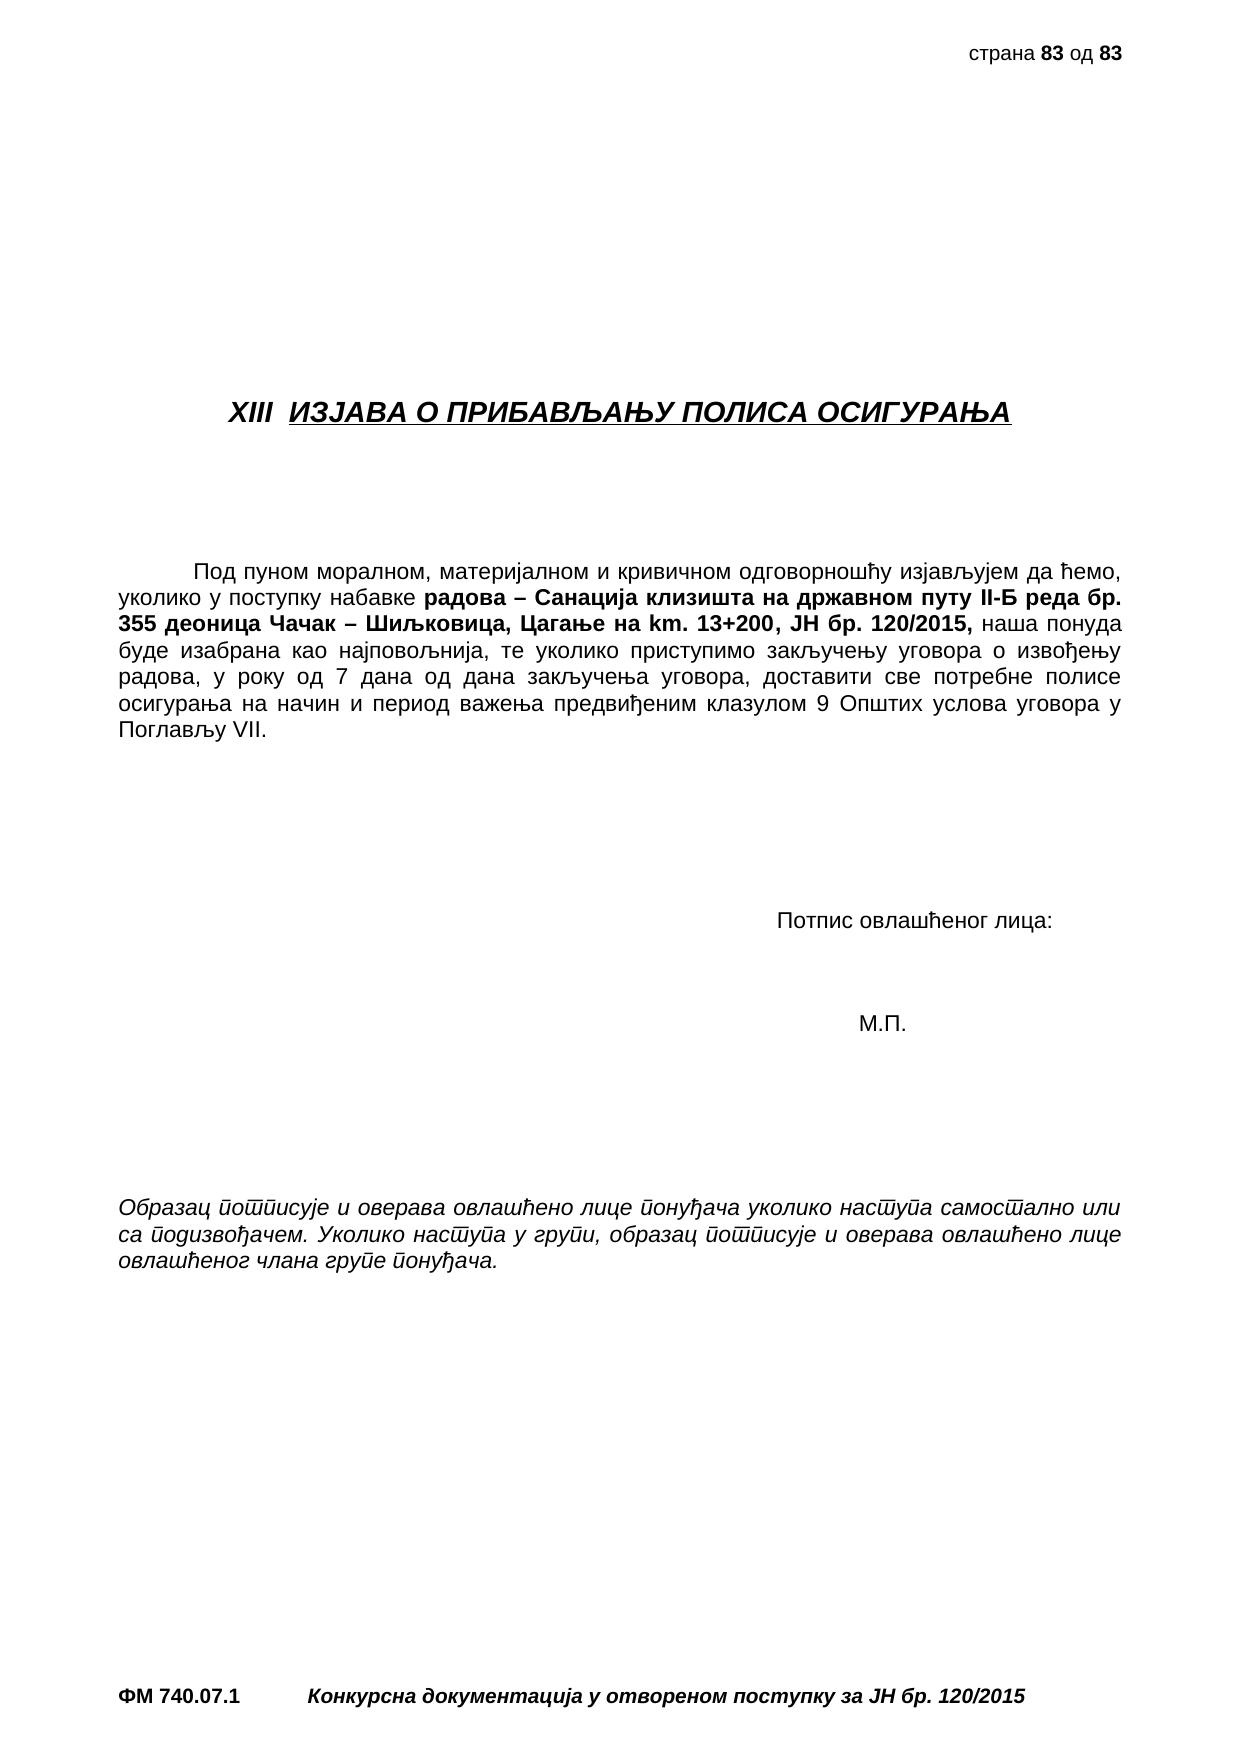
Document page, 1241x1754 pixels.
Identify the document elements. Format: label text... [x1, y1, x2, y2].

text Потпис овлашћеног лица: [118, 907, 1122, 933]
text Под пуном моралном, материјалном и кривичном одговорношћу изјављујем да ћемо, уколико у поступку набавке радова – Санација клизишта на државном путу II-Б реда бр. 355 деоница Чачак – Шиљковица, Цагање на km. 13+200, ЈН бр. 120/2015, наша понуда буде изабрана као најповољнија, те уколико приступимо закључењу уговора о извођењу радова, у року од 7 дана од дана закључења уговора, доставити све потребне полисе осигурања на начин и период важења предвиђеним клазулом 9 Општих услова уговора у Поглављу VII. [118, 558, 1122, 742]
text М.П. [118, 1010, 1122, 1036]
text Образац потписује и оверава овлашћено лице понуђача уколико наступа самостално или са подизвођачем. Уколико наступа у групи, образац потписује и оверава овлашћено лице овлашћеног члана групе понуђача. [118, 1194, 1122, 1273]
text XIII ИЗЈАВА О ПРИБАВЉАЊУ ПОЛИСА ОСИГУРАЊА [118, 394, 1122, 428]
